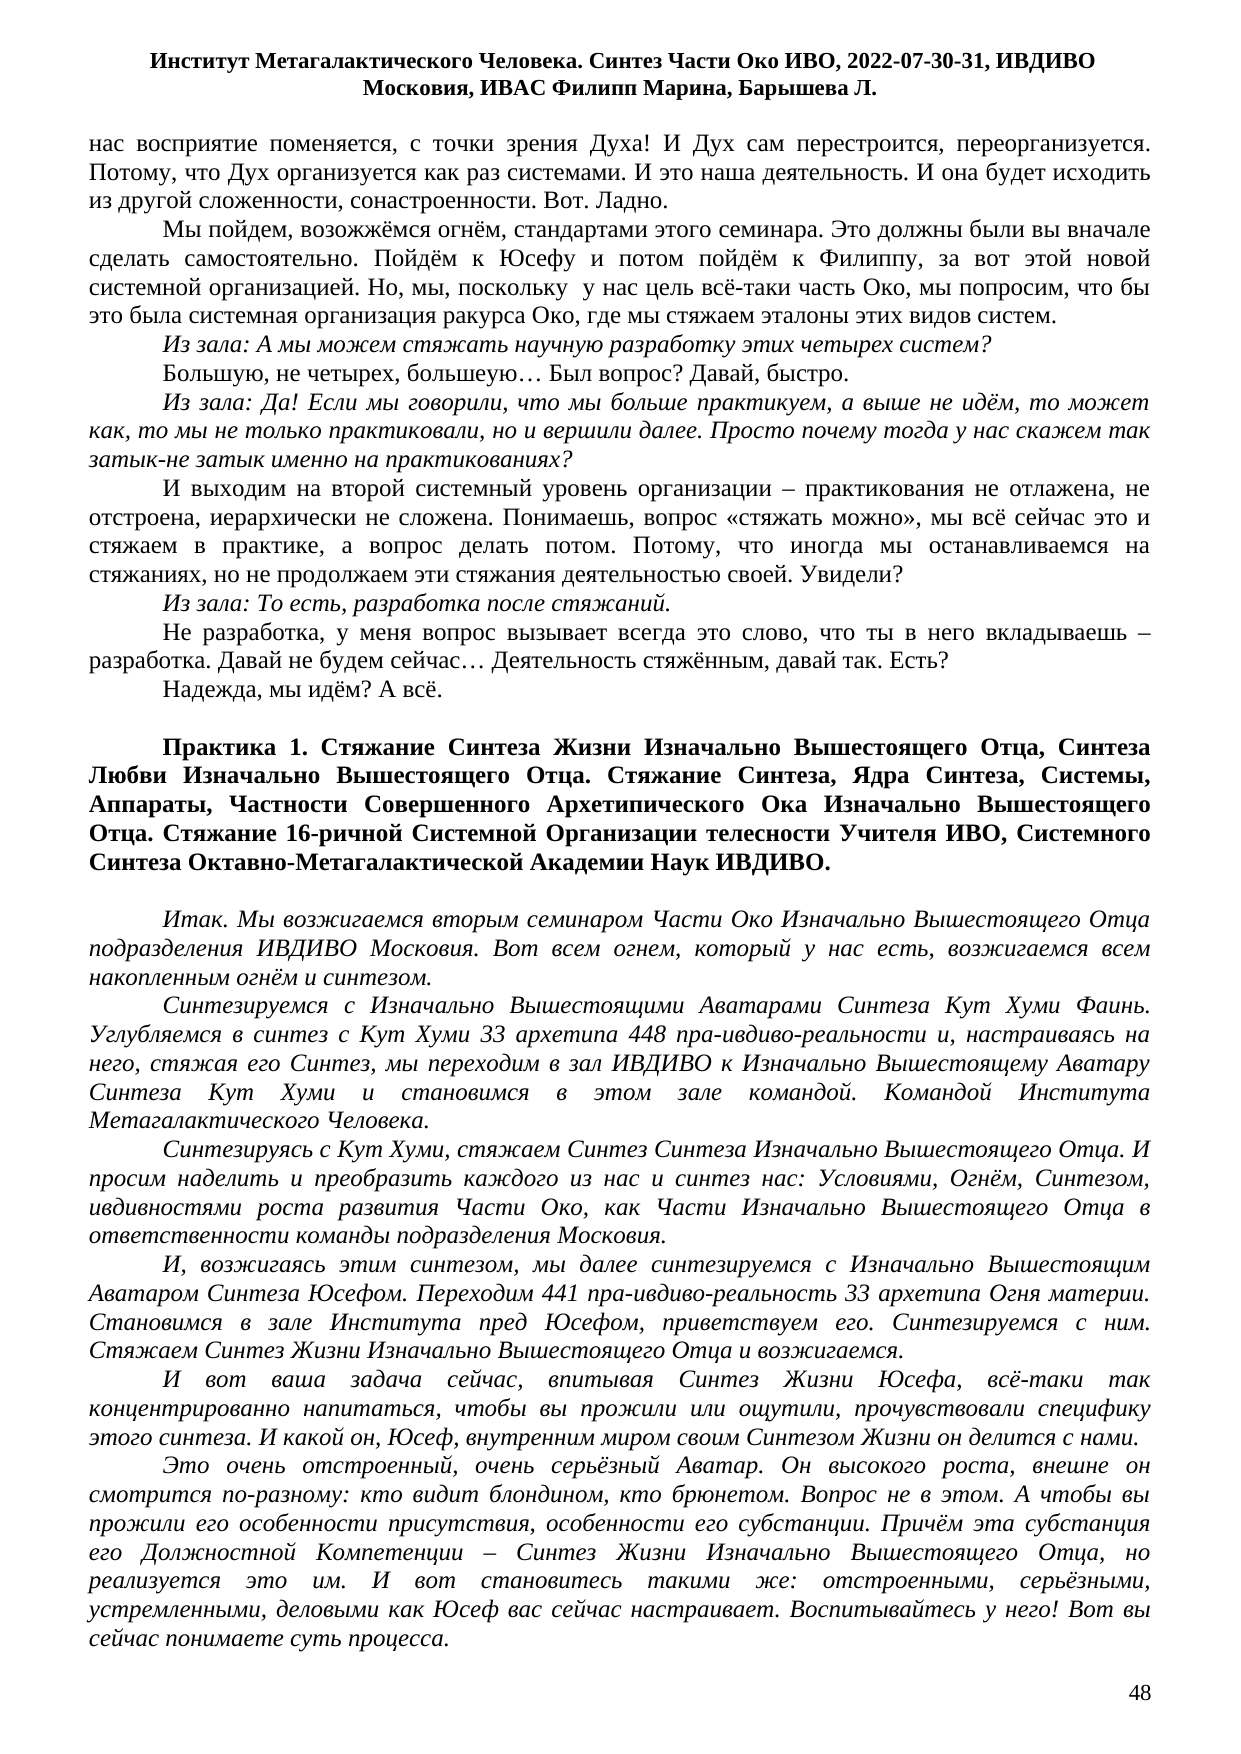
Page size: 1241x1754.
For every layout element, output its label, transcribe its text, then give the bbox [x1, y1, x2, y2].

text Не разработка, у меня вопрос вызывает всегда это слово, что ты в него вкладываешь – разработка. Давай не будем сейчас… Деятельность стяжённым, давай так. Есть? [89, 617, 1152, 674]
text Из зала: Да! Если мы говорили, что мы больше практикуем, а выше не идём, то может как, то мы не только практиковали, но и вершили далее. Просто почему тогда у нас скажем так затык-не затык именно на практикованиях? [89, 387, 1152, 473]
text Мы пойдем, возожжёмся огнём, стандартами этого семинара. Это должны были вы вначале сделать самостоятельно. Пойдём к Юсефу и потом пойдём к Филиппу, за вот этой новой системной организацией. Но, мы, поскольку у нас цель всё-таки часть Око, мы попросим, что бы это была системная организация ракурса Око, где мы стяжаем эталоны этих видов систем. [89, 214, 1152, 329]
text Итак. Мы возжигаемся вторым семинаром Части Око Изначально Вышестоящего Отца подразделения ИВДИВО Московия. Вот всем огнем, который у нас есть, возжигаемся всем накопленным огнём и синтезом. [89, 904, 1152, 991]
text Из зала: А мы можем стяжать научную разработку этих четырех систем? [89, 329, 1152, 358]
text И вот ваша задача сейчас, впитывая Синтез Жизни Юсефа, всё-таки так концентрированно напитаться, чтобы вы прожили или ощутили, прочувствовали специфику этого синтеза. И какой он, Юсеф, внутренним миром своим Синтезом Жизни он делится с нами. [89, 1364, 1152, 1451]
text Синтезируясь с Кут Хуми, стяжаем Синтез Синтеза Изначально Вышестоящего Отца. И просим наделить и преобразить каждого из нас и синтез нас: Условиями, Огнём, Синтезом, ивдивностями роста развития Части Око, как Части Изначально Вышестоящего Отца в ответственности команды подразделения Московия. [89, 1134, 1152, 1249]
text И, возжигаясь этим синтезом, мы далее синтезируемся с Изначально Вышестоящим Аватаром Синтеза Юсефом. Переходим 441 пра-ивдиво-реальность 33 архетипа Огня материи. Становимся в зале Института пред Юсефом, приветствуем его. Синтезируемся с ним. Стяжаем Синтез Жизни Изначально Вышестоящего Отца и возжигаемся. [89, 1249, 1152, 1364]
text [89, 128, 1152, 214]
text И выходим на второй системный уровень организации – практикования не отлажена, не отстроена, иерархически не сложена. Понимаешь, вопрос «стяжать можно», мы всё сейчас это и стяжаем в практике, а вопрос делать потом. Потому, что иногда мы останавливаемся на стяжаниях, но не продолжаем эти стяжания деятельностью своей. Увидели? [89, 473, 1152, 588]
text Это очень отстроенный, очень серьёзный Аватар. Он высокого роста, внешне он смотрится по-разному: кто видит блондином, кто брюнетом. Вопрос не в этом. А чтобы вы прожили его особенности присутствия, особенности его субстанции. Причём эта субстанция его Должностной Компетенции – Синтез Жизни Изначально Вышестоящего Отца, но реализуется это им. И вот становитесь такими же: отстроенными, серьёзными, устремленными, деловыми как Юсеф вас сейчас настраивает. Воспитывайтесь у него! Вот вы сейчас понимаете суть процесса. [89, 1451, 1152, 1652]
text Практика 1. Стяжание Синтеза Жизни Изначально Вышестоящего Отца, Синтеза Любви Изначально Вышестоящего Отца. Стяжание Синтеза, Ядра Синтеза, Системы, Аппараты, Частности Совершенного Архетипического Ока Изначально Вышестоящего Отца. Стяжание 16-ричной Системной Организации телесности Учителя ИВО, Системного Синтеза Октавно-Метагалактической Академии Наук ИВДИВО. [89, 732, 1152, 876]
text Из зала: То есть, разработка после стяжаний. [89, 588, 1152, 617]
text Синтезируемся с Изначально Вышестоящими Аватарами Синтеза Кут Хуми Фаинь. Углубляемся в синтез с Кут Хуми 33 архетипа 448 пра-ивдиво-реальности и, настраиваясь на него, стяжая его Синтез, мы переходим в зал ИВДИВО к Изначально Вышестоящему Аватару Синтеза Кут Хуми и становимся в этом зале командой. Командой Института Метагалактического Человека. [89, 991, 1152, 1134]
text Надежда, мы идём? А всё. [89, 674, 1152, 703]
text Большую, не четырех, большеую… Был вопрос? Давай, быстро. [89, 358, 1152, 387]
